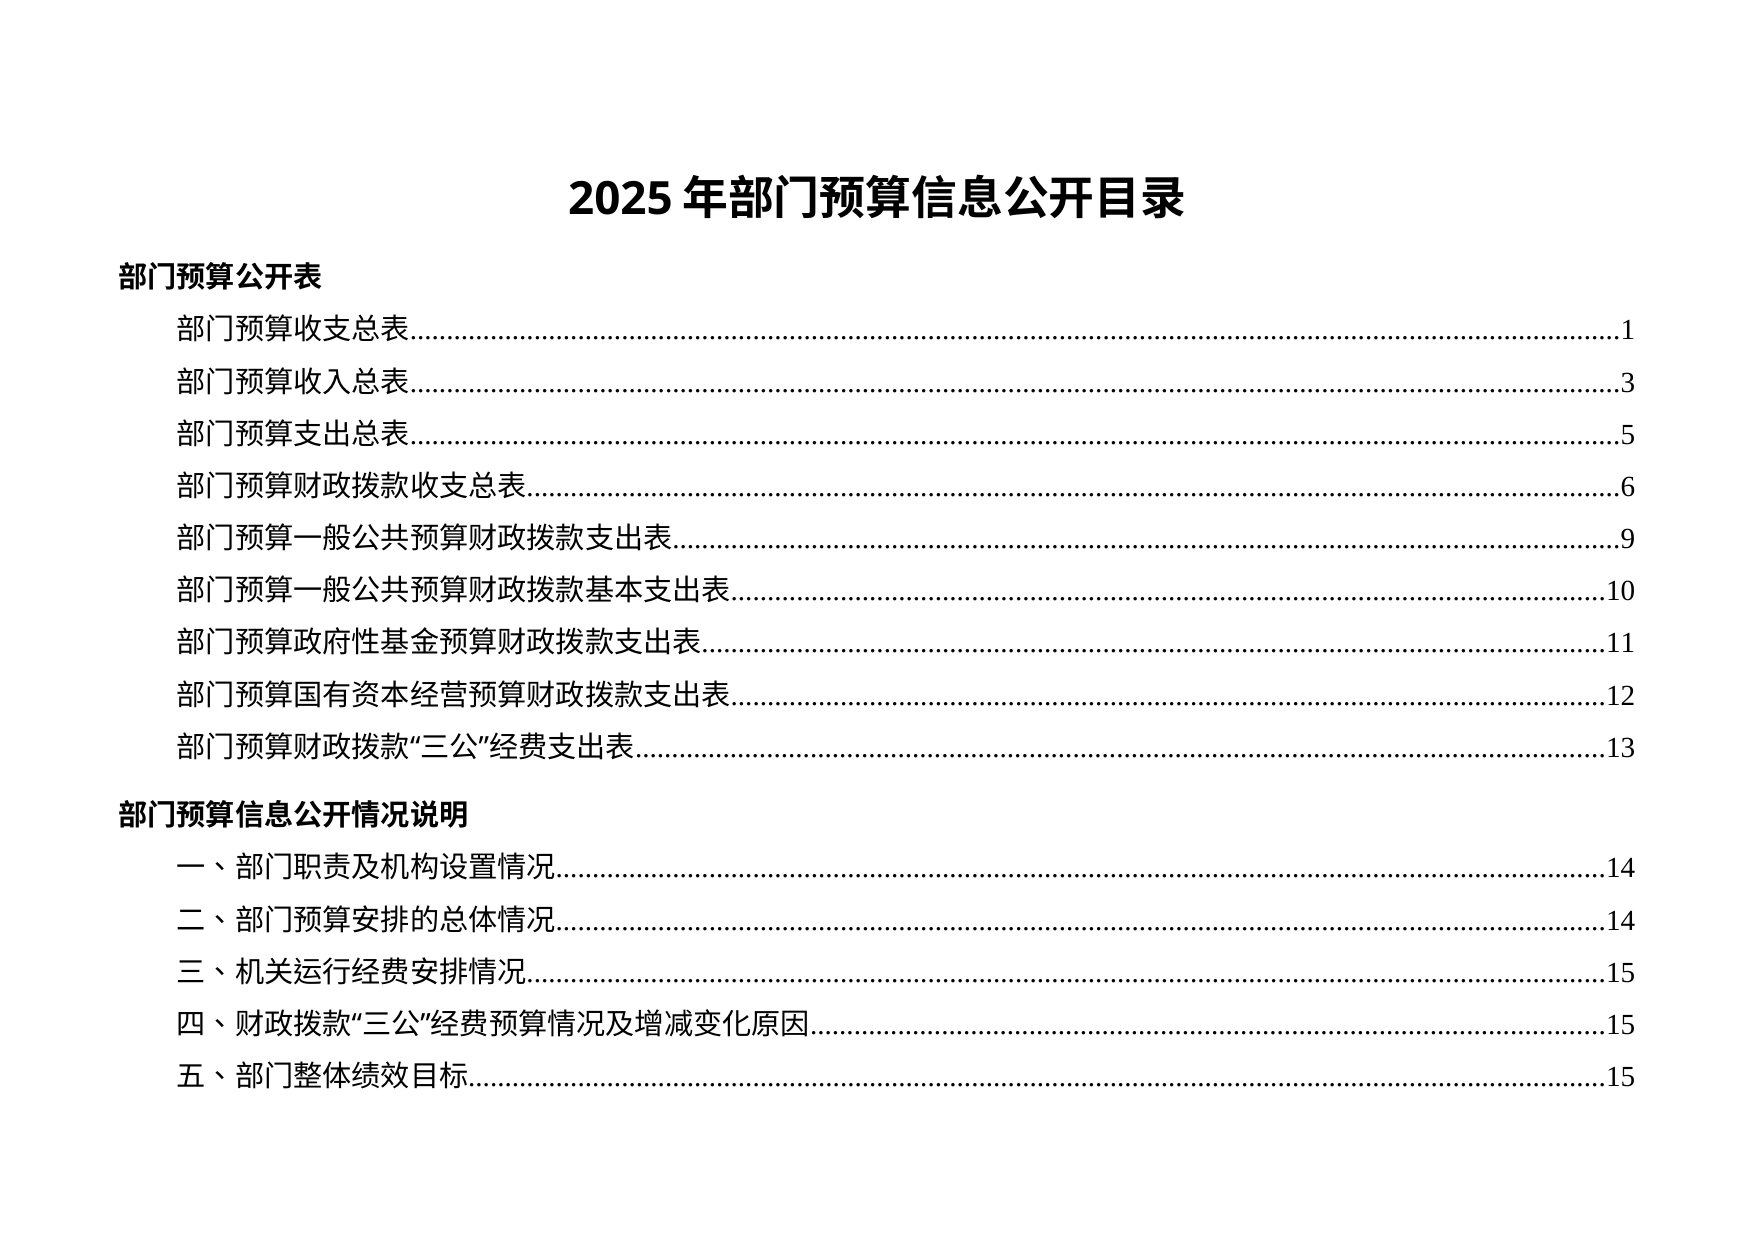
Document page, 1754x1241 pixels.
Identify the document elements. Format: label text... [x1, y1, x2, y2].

text 四、财政拨款“三公”经费预算情况及增减变化原因 15 [118, 1003, 1636, 1043]
text 一、部门职责及机构设置情况 14 [118, 847, 1636, 886]
text 部门预算收支总表 1 [118, 309, 1636, 348]
text 部门预算收入总表 3 [118, 361, 1636, 401]
text 部门预算一般公共预算财政拨款基本支出表 10 [118, 569, 1636, 609]
text 部门预算一般公共预算财政拨款支出表 9 [118, 517, 1636, 557]
text 二、部门预算安排的总体情况 14 [118, 899, 1636, 939]
text 部门预算信息公开情况说明 [118, 794, 1636, 834]
text 部门预算政府性基金预算财政拨款支出表 11 [118, 622, 1636, 661]
text 2025年部门预算信息公开目录 [118, 165, 1636, 228]
text 部门预算公开表 [118, 256, 1636, 296]
text 部门预算国有资本经营预算财政拨款支出表 12 [118, 674, 1636, 714]
text 三、机关运行经费安排情况 15 [118, 951, 1636, 991]
text 部门预算财政拨款“三公”经费支出表 13 [118, 726, 1636, 766]
text 五、部门整体绩效目标 15 [118, 1056, 1636, 1095]
text 部门预算支出总表 5 [118, 413, 1636, 453]
text 部门预算财政拨款收支总表 6 [118, 465, 1636, 505]
